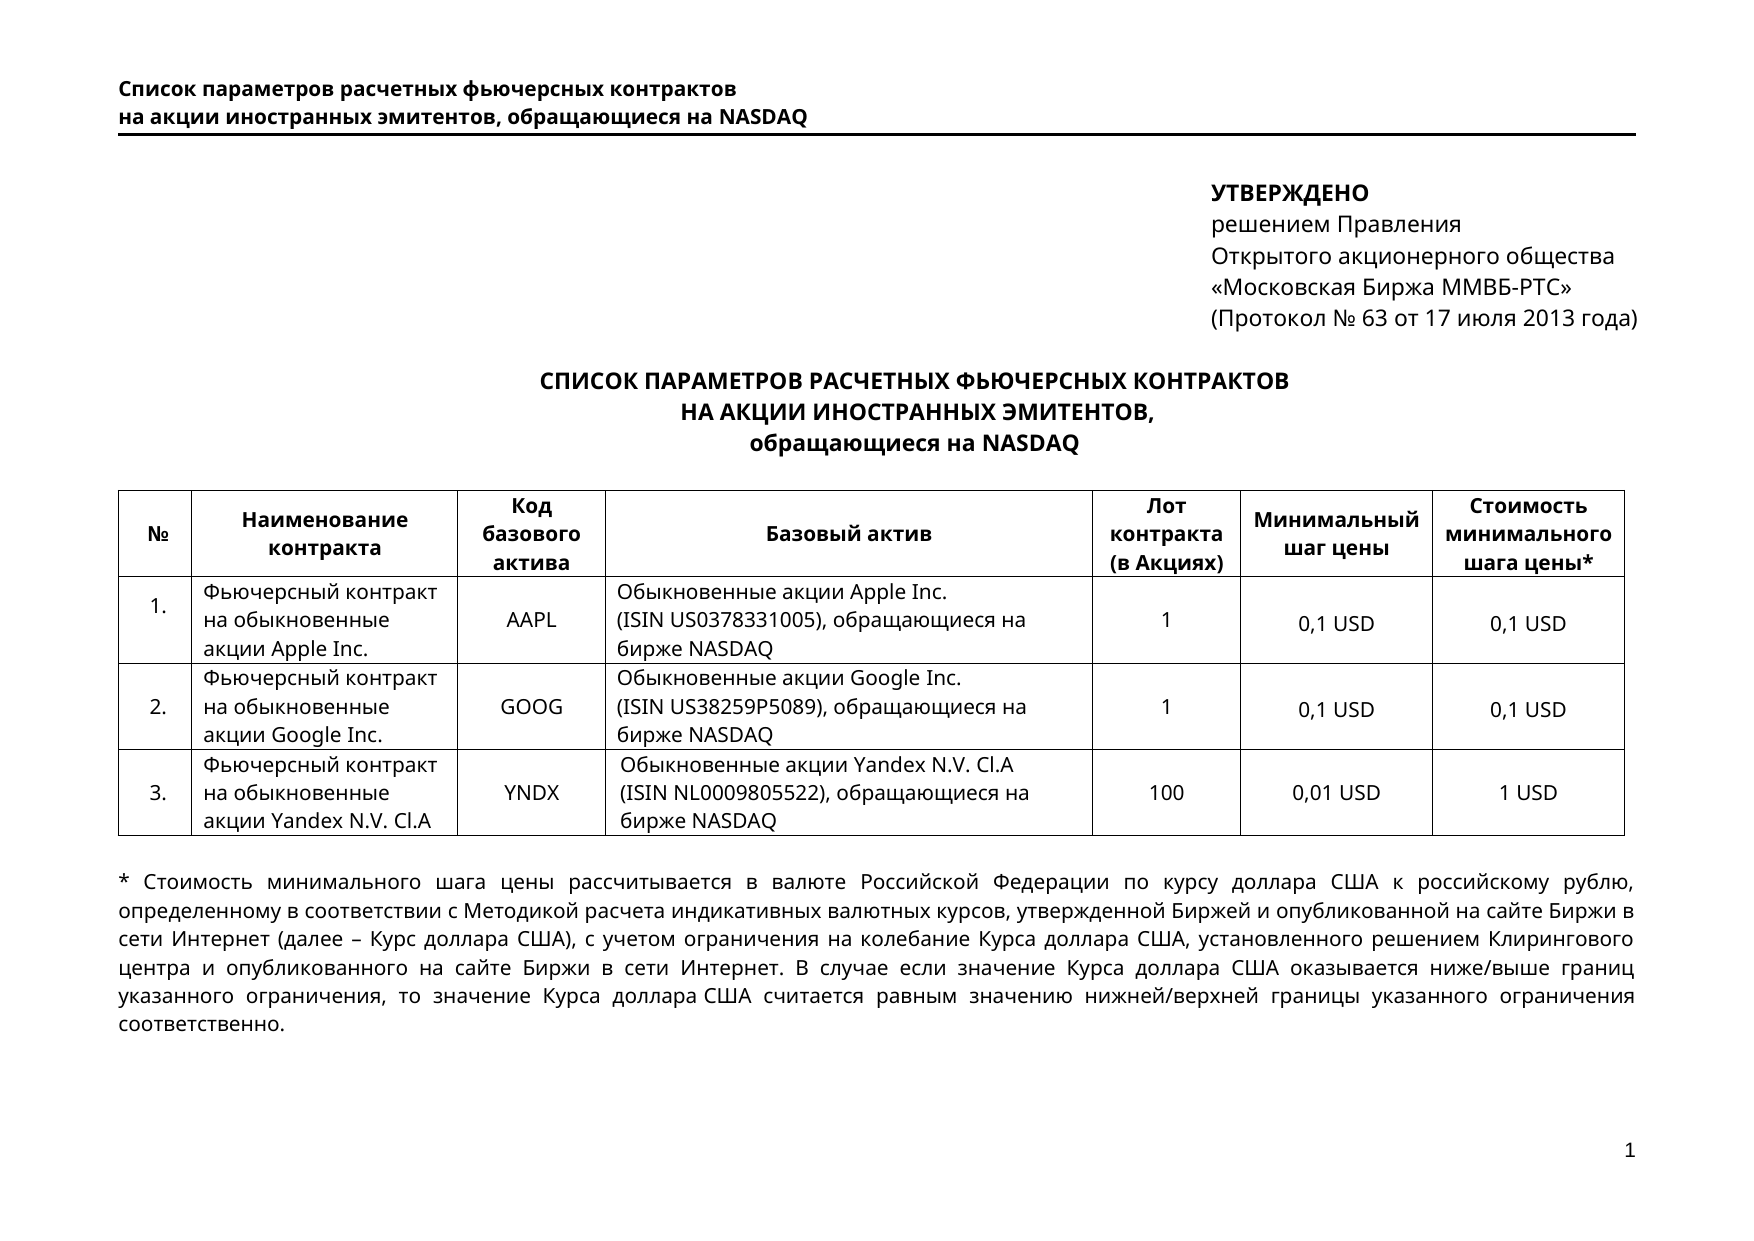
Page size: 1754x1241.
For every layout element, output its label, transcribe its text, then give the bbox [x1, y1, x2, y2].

list НА АКЦИИ ИНОСТРАННЫХ ЭМИТЕНТОВ, [193, 396, 1636, 427]
table_cell Фьючерсный контракт на обыкновенные акции Yandex N.V. Cl.A [192, 750, 457, 835]
table_cell Обыкновенные акции Google Inc. (ISIN US38259P5089), обращающиеся на бирже NASDAQ [606, 664, 1092, 749]
table_cell 1 [1093, 664, 1240, 749]
text «Московская Биржа ММВБ-РТС» [1211, 271, 1644, 302]
table_header Наименование контракта [192, 491, 457, 576]
table_cell 1 USD [1433, 750, 1624, 835]
list СПИСОК ПАРАМЕТРОВ РАСЧЕТНЫХ ФЬЮЧЕРСНЫХ КОНТРАКТОВ [193, 365, 1636, 396]
table_cell [119, 577, 191, 662]
list * Стоимость минимального шага цены рассчитывается в валюте Российской Федерации по курсу доллара США к российскому рублю, определенному в соответствии с Методикой расчета индикативных валютных курсов, утвержденной Биржей и опубликованной на сайте Биржи в сети Интернет (далее – Курс доллара США), с учетом ограничения на колебание Курса доллара США, установленного решением Клирингового центра и опубликованного на сайте Биржи в сети Интернет. В случае если значение Курса доллара США оказывается ниже/выше границ указанного ограничения, то значение Курса доллара США считается равным значению нижней/верхней границы указанного ограничения соответственно. [118, 867, 1636, 1038]
table_cell [119, 664, 191, 749]
table_cell Обыкновенные акции Apple Inc. (ISIN US0378331005), обращающиеся на бирже NASDAQ [606, 577, 1092, 662]
table_header Минимальный шаг цены [1241, 491, 1432, 576]
text (Протокол № 63 от 17 июля 2013 года) [1211, 302, 1644, 333]
table_cell AAPL [458, 577, 605, 662]
table_cell 0,01 USD [1241, 750, 1432, 835]
table_header Базовый актив [606, 491, 1092, 576]
list обращающиеся на NASDAQ [193, 427, 1636, 458]
table_header Стоимость минимального шага цены* [1433, 491, 1624, 576]
text решением Правления [1211, 208, 1644, 240]
table_header Лот контракта (в Акциях) [1093, 491, 1240, 576]
table_cell [119, 750, 191, 835]
text Открытого акционерного общества [1211, 240, 1644, 271]
table_cell 1 [1093, 577, 1240, 662]
table_cell YNDX [458, 750, 605, 835]
table_cell 0,1 USD [1241, 577, 1432, 662]
table_cell 0,1 USD [1433, 664, 1624, 749]
table_cell Фьючерсный контракт на обыкновенные акции Google Inc. [192, 664, 457, 749]
text УТВЕРЖДЕНО [1211, 177, 1644, 208]
table_cell 0,1 USD [1433, 577, 1624, 662]
table_header Код базового актива [458, 491, 605, 576]
table_cell 100 [1093, 750, 1240, 835]
table_cell Фьючерсный контракт на обыкновенные акции Apple Inc. [192, 577, 457, 662]
table_cell Обыкновенные акции Yandex N.V. Cl.A (ISIN NL0009805522), обращающиеся на бирже NASDAQ [606, 750, 1092, 835]
table_cell 0,1 USD [1241, 664, 1432, 749]
table_header № [119, 491, 191, 576]
table_cell GOOG [458, 664, 605, 749]
